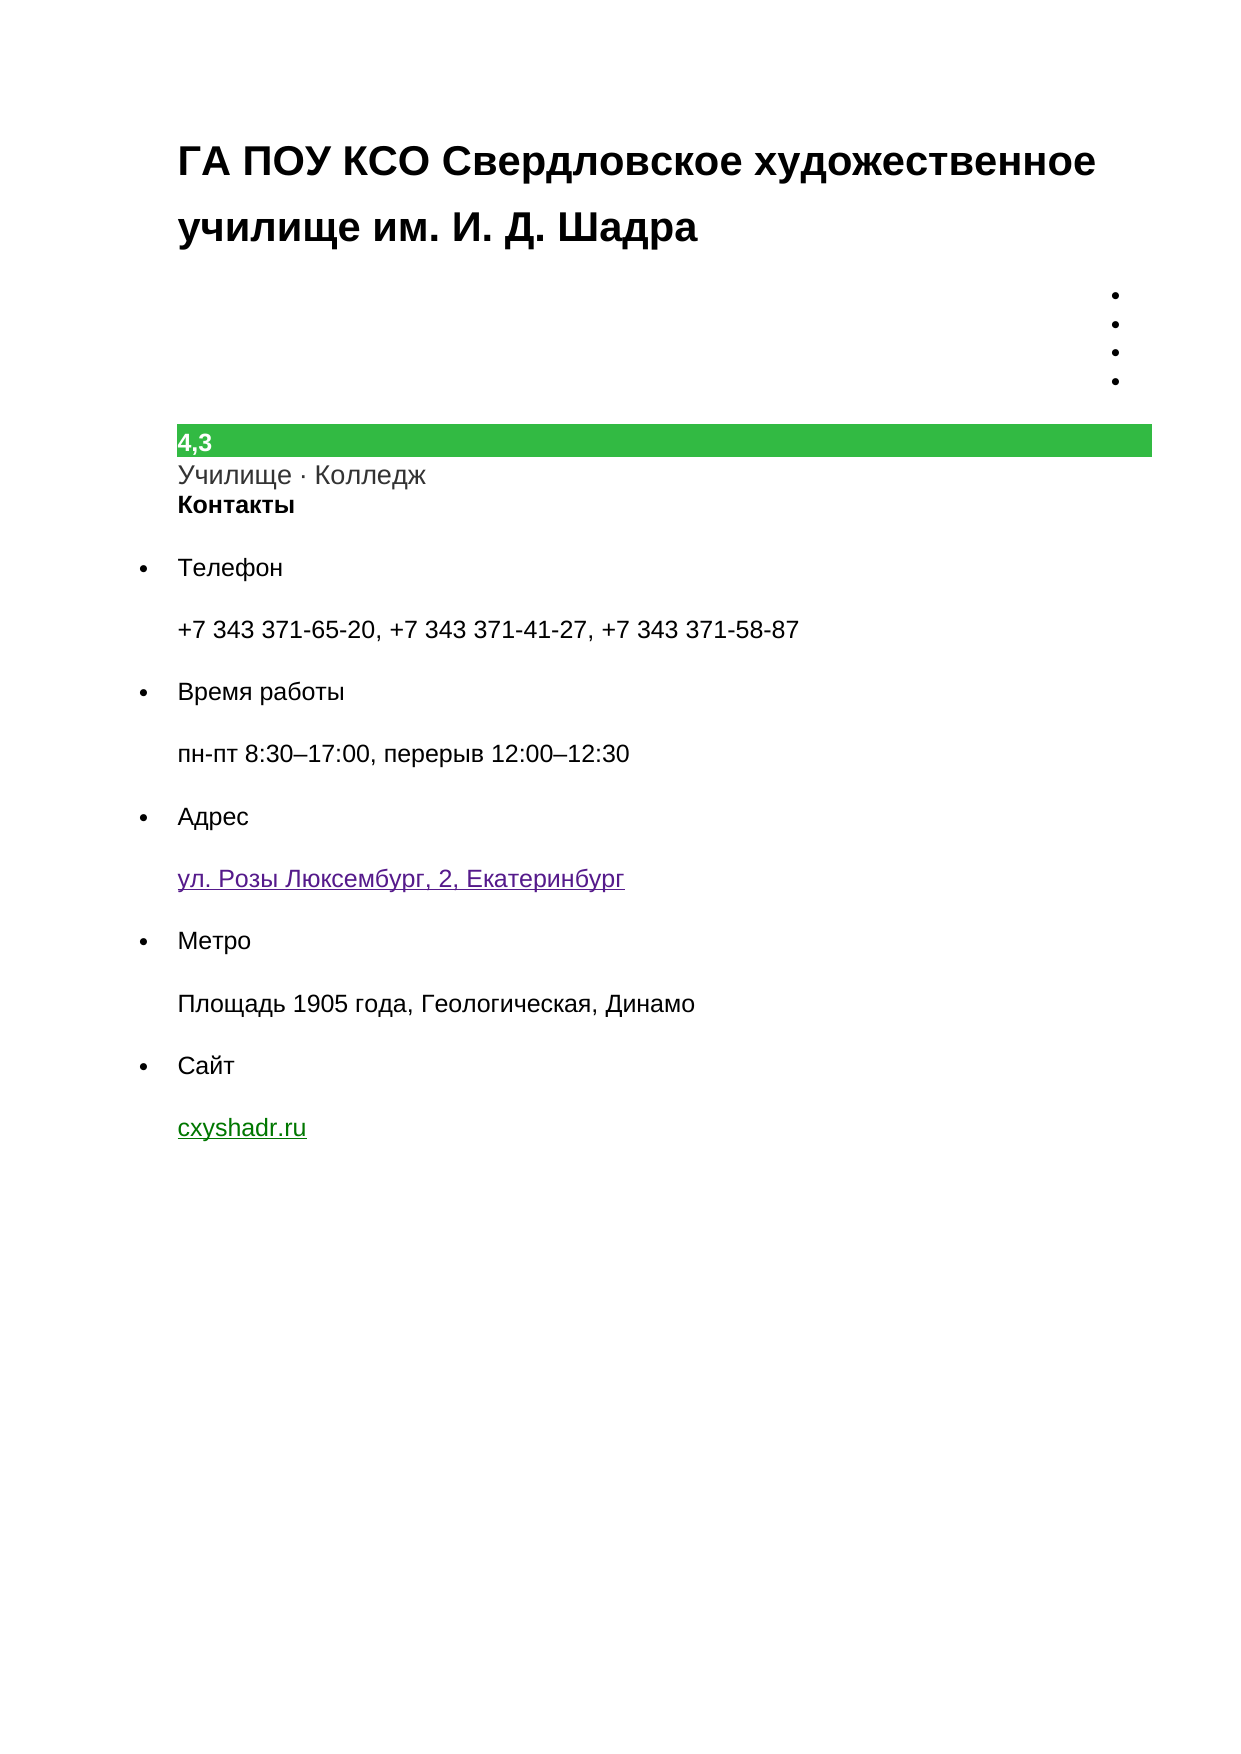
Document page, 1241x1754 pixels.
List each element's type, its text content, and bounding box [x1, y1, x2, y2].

text ГА ПОУ КСО Свердловское художественное училище им. И. Д. Шадра [177, 118, 1152, 251]
text Контакты [177, 490, 1152, 519]
text 4,3 [177, 424, 1152, 457]
text +7 343 371-65-20, +7 343 371-41-27, +7 343 371-58-87 [177, 610, 1152, 643]
text пн-пт 8:30–17:00, перерыв 12:00–12:30 [177, 735, 1152, 768]
list Метро [140, 922, 1136, 955]
list Сайт [140, 1046, 1136, 1079]
text cxyshadr.ru [177, 1109, 1152, 1142]
text Площадь 1905 года, Геологическая, Динамо [177, 984, 1152, 1017]
list Адрес [140, 797, 1136, 830]
list Телефон [140, 548, 1136, 581]
list Время работы [140, 673, 1136, 706]
text Училище ∙ Колледж [177, 457, 1152, 490]
text ул. Розы Люксембург, 2, Екатеринбург [177, 859, 1152, 893]
